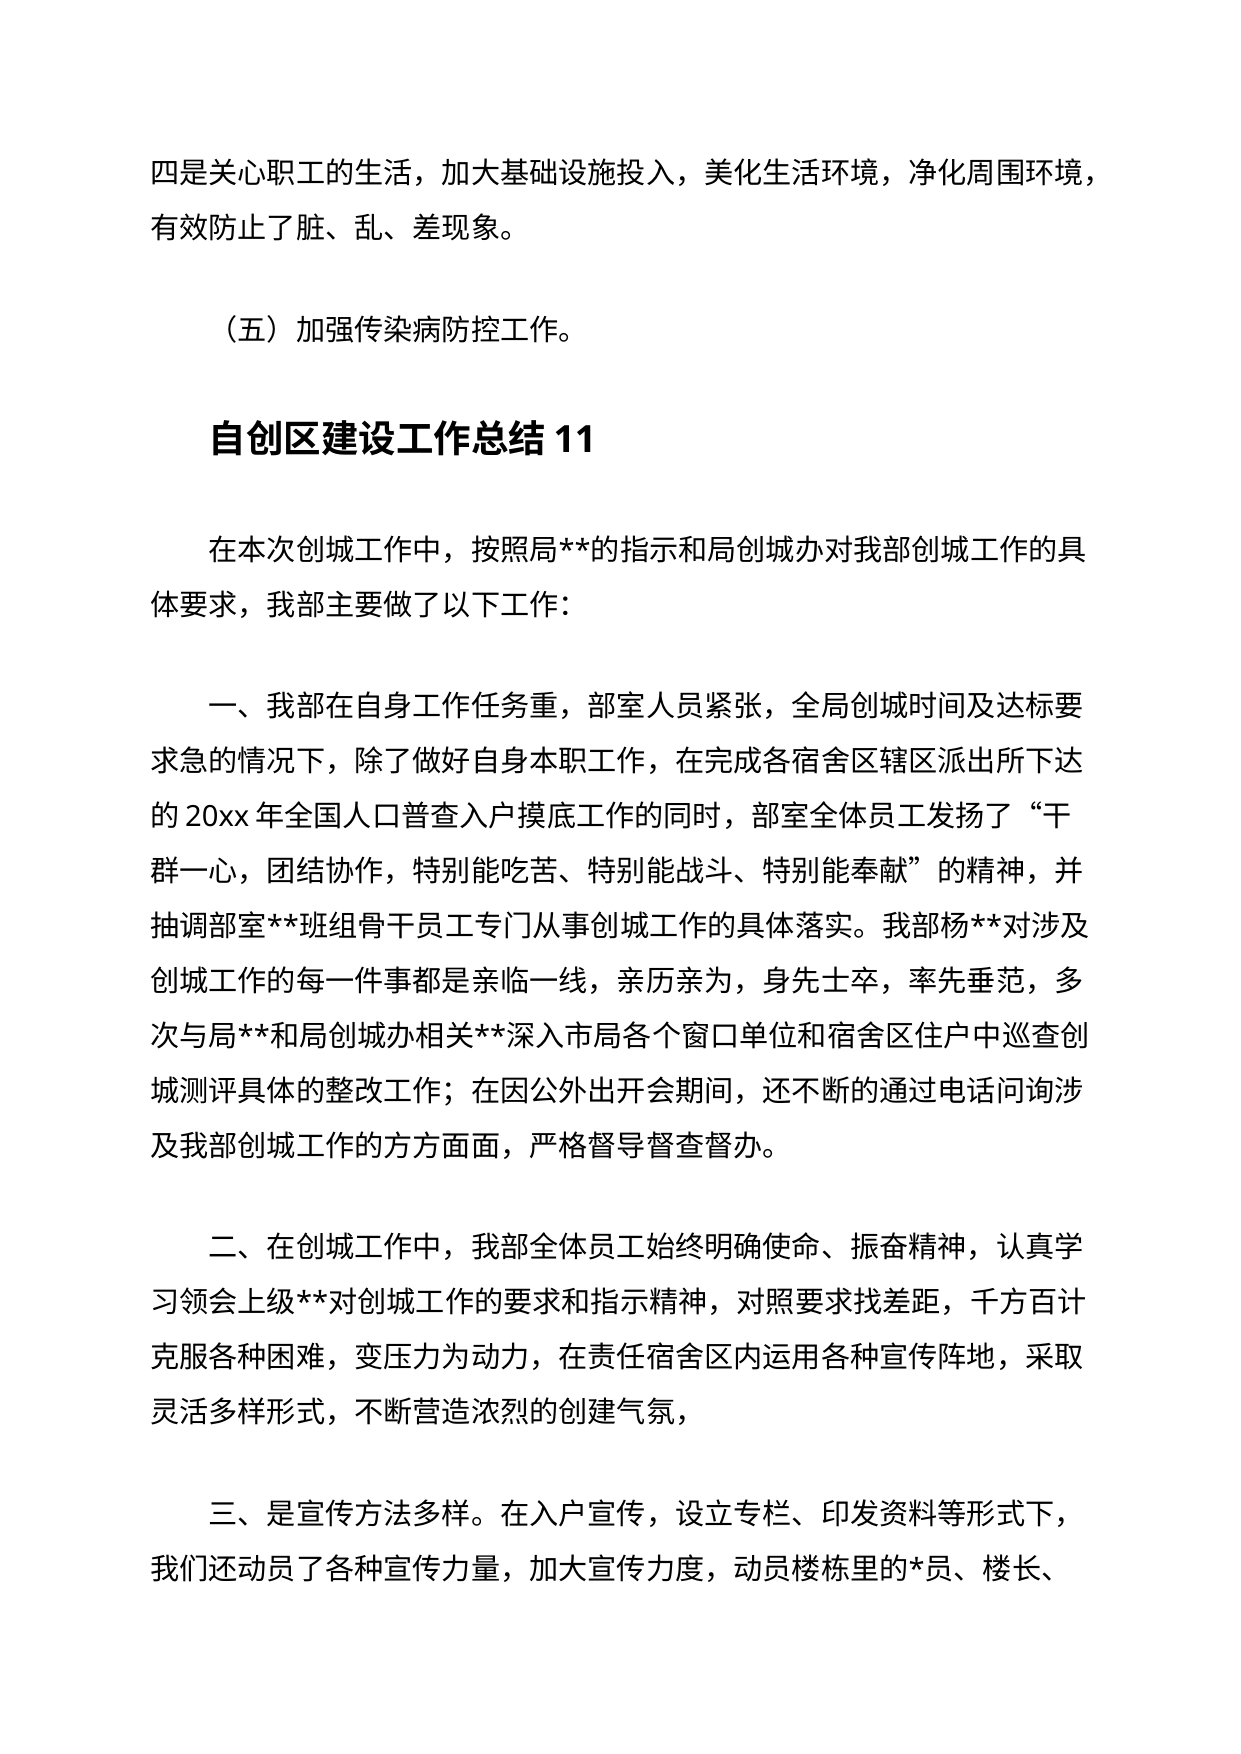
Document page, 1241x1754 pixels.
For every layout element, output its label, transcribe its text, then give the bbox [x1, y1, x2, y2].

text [150, 1491, 1090, 1588]
text 二、在创城工作中，我部全体员工始终明确使命、振奋精神，认真学习领会上级**对创城工作的要求和指示精神，对照要求找差距，千方百计克服各种困难，变压力为动力，在责任宿舍区内运用各种宣传阵地，采取灵活多样形式，不断营造浓烈的创建气氛， [150, 1224, 1090, 1431]
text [150, 150, 1090, 247]
text （五）加强传染病防控工作。 [150, 307, 1090, 349]
text 一、我部在自身工作任务重，部室人员紧张，全局创城时间及达标要求急的情况下，除了做好自身本职工作，在完成各宿舍区辖区派出所下达的20xx年全国人口普查入户摸底工作的同时，部室全体员工发扬了“干群一心，团结协作，特别能吃苦、特别能战斗、特别能奉献”的精神，并抽调部室**班组骨干员工专门从事创城工作的具体落实。我部杨**对涉及创城工作的每一件事都是亲临一线，亲历亲为，身先士卒，率先垂范，多次与局**和局创城办相关**深入市局各个窗口单位和宿舍区住户中巡查创城测评具体的整改工作；在因公外出开会期间，还不断的通过电话问询涉及我部创城工作的方方面面，严格督导督查督办。 [150, 683, 1090, 1164]
text 在本次创城工作中，按照局**的指示和局创城办对我部创城工作的具体要求，我部主要做了以下工作： [150, 526, 1090, 623]
text 自创区建设工作总结11 [150, 408, 1090, 463]
